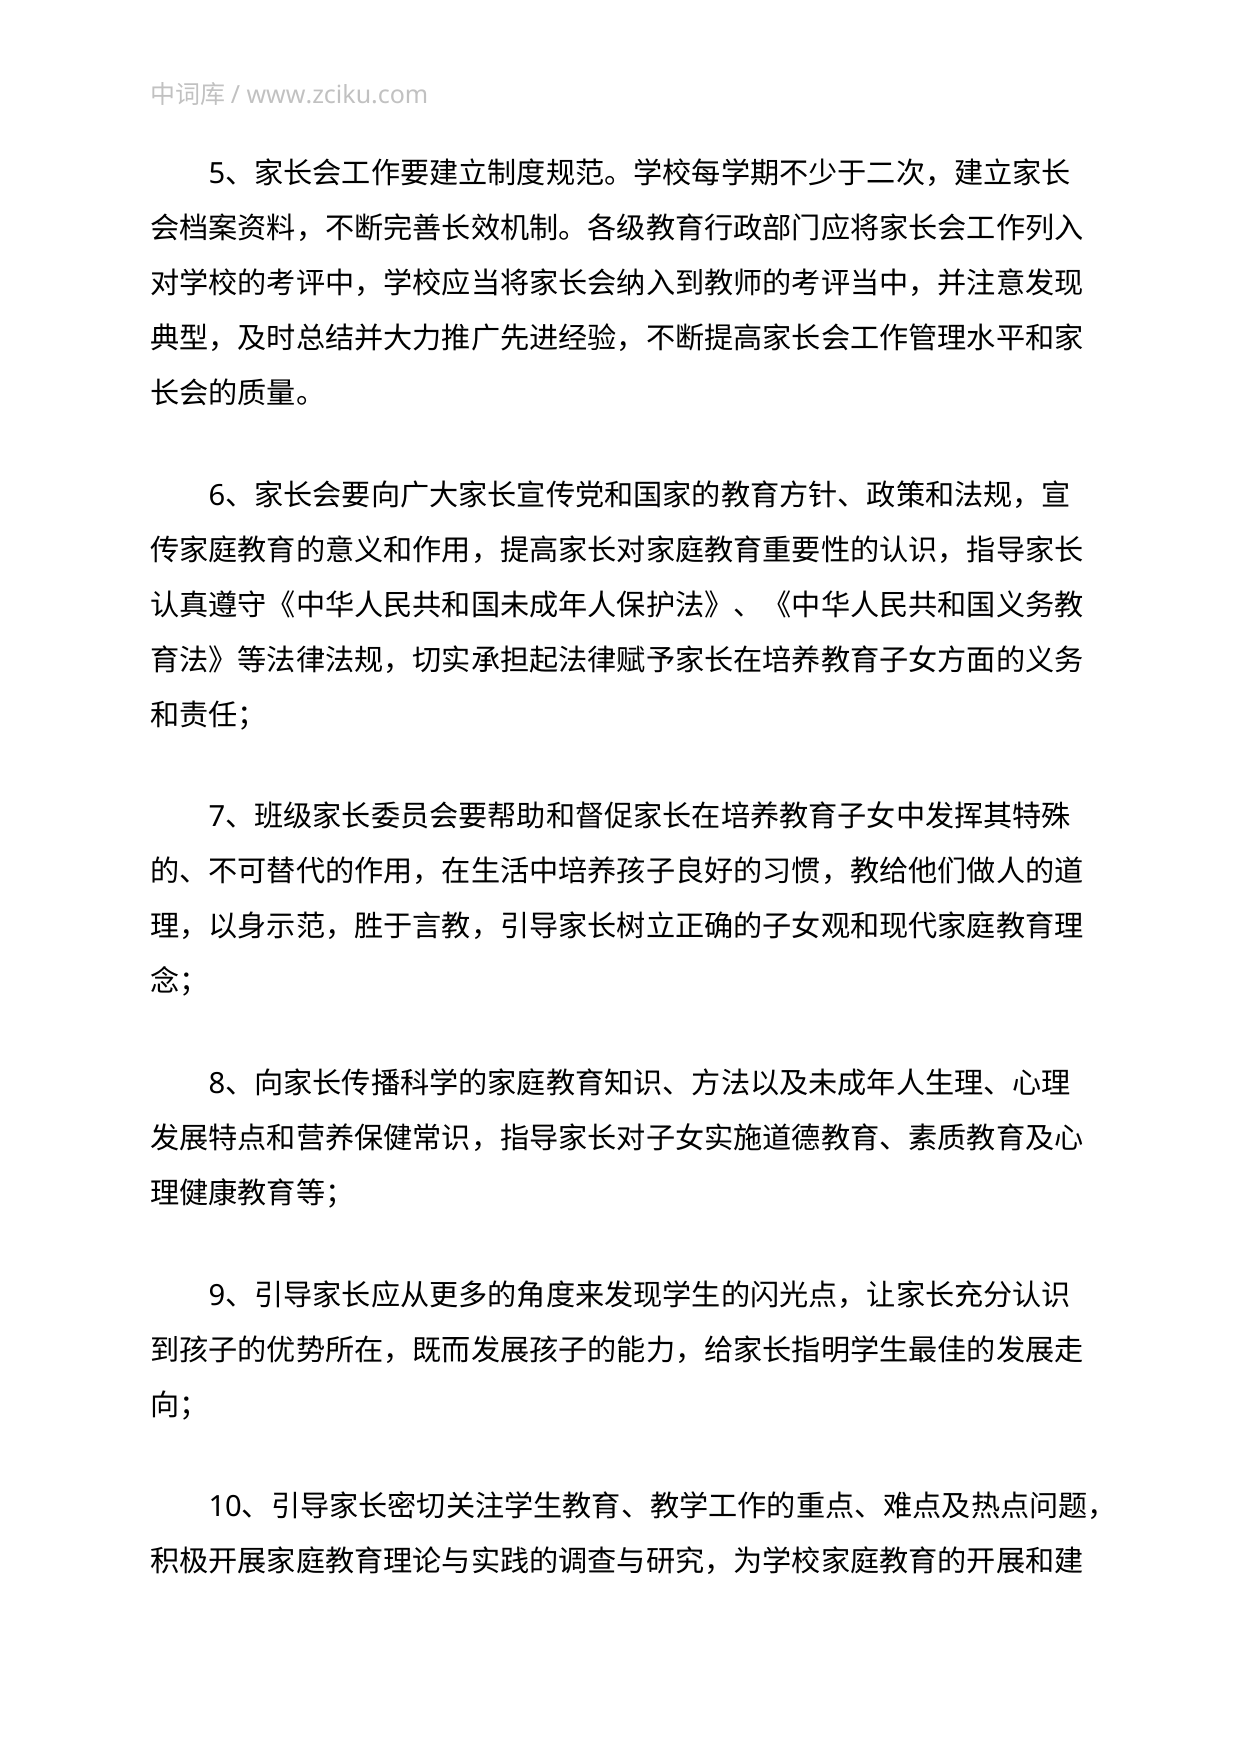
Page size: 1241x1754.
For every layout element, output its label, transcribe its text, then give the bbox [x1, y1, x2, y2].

text 9、引导家长应从更多的角度来发现学生的闪光点，让家长充分认识到孩子的优势所在，既而发展孩子的能力，给家长指明学生最佳的发展走向； [150, 1271, 1090, 1423]
text 6、家长会要向广大家长宣传党和国家的教育方针、政策和法规，宣传家庭教育的意义和作用，提高家长对家庭教育重要性的认识，指导家长认真遵守《中华人民共和国未成年人保护法》、《中华人民共和国义务教育法》等法律法规，切实承担起法律赋予家长在培养教育子女方面的义务和责任； [150, 471, 1090, 733]
text 7、班级家长委员会要帮助和督促家长在培养教育子女中发挥其特殊的、不可替代的作用，在生活中培养孩子良好的习惯，教给他们做人的道理，以身示范，胜于言教，引导家长树立正确的子女观和现代家庭教育理念； [150, 793, 1090, 1000]
text 5、家长会工作要建立制度规范。学校每学期不少于二次，建立家长会档案资料，不断完善长效机制。各级教育行政部门应将家长会工作列入对学校的考评中，学校应当将家长会纳入到教师的考评当中，并注意发现典型，及时总结并大力推广先进经验，不断提高家长会工作管理水平和家长会的质量。 [150, 150, 1090, 412]
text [150, 1483, 1090, 1580]
text 8、向家长传播科学的家庭教育知识、方法以及未成年人生理、心理发展特点和营养保健常识，指导家长对子女实施道德教育、素质教育及心理健康教育等； [150, 1059, 1090, 1212]
